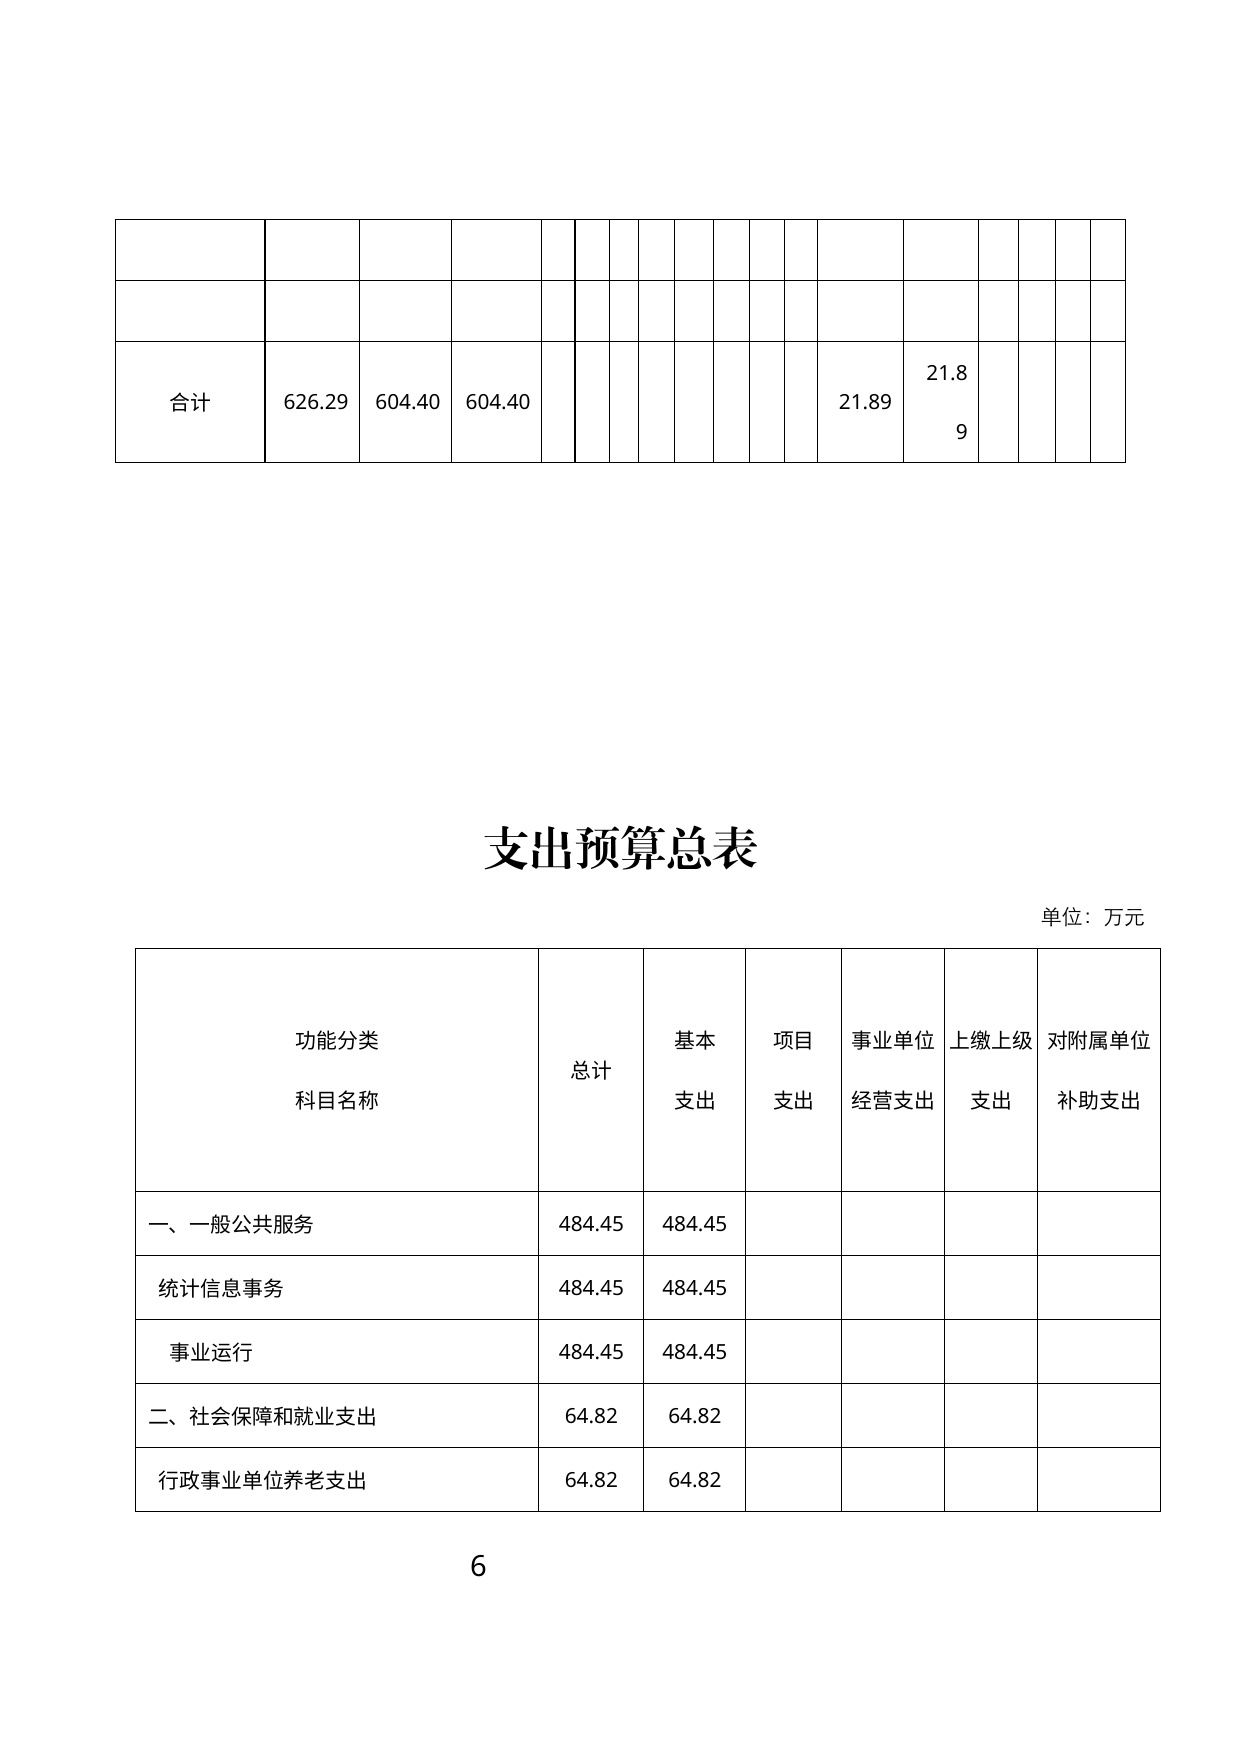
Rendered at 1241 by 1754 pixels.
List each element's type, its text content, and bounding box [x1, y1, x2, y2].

table_cell [663, 220, 674, 280]
table_cell [663, 281, 674, 341]
table_cell [1044, 220, 1055, 280]
table_cell [738, 220, 749, 280]
table_cell [348, 220, 359, 280]
table_cell [675, 342, 713, 462]
table_cell [360, 220, 371, 280]
table_cell [818, 220, 828, 280]
table_cell [116, 281, 264, 341]
table_cell [627, 220, 638, 280]
table_cell 604.40 [360, 342, 451, 462]
table_cell [639, 220, 650, 280]
table_cell [1079, 281, 1090, 341]
table_cell [452, 220, 463, 280]
table_cell [1056, 281, 1067, 341]
table_cell [348, 281, 359, 341]
table_cell [702, 220, 713, 280]
table_cell [576, 281, 586, 341]
table_cell [1019, 281, 1030, 341]
table_cell [1019, 342, 1055, 462]
table_cell [1114, 281, 1125, 341]
table_cell [440, 220, 451, 280]
table_cell [440, 281, 451, 341]
table_cell 21.89 [818, 342, 903, 462]
table_cell [1019, 220, 1030, 280]
table_cell [564, 281, 574, 341]
table_cell [598, 281, 609, 341]
table_cell [1091, 220, 1102, 280]
table_cell [266, 281, 276, 341]
table_cell [702, 281, 713, 341]
table_cell [576, 342, 609, 462]
table_cell [1091, 281, 1102, 341]
table_cell 604.40 [452, 342, 541, 462]
table_cell [1044, 281, 1055, 341]
table_cell [785, 281, 796, 341]
table_cell [542, 220, 553, 280]
table_cell [1091, 342, 1125, 462]
table_cell [675, 220, 685, 280]
table_cell [806, 281, 817, 341]
table_cell [892, 281, 903, 341]
table_cell [542, 342, 574, 462]
table_cell [610, 281, 621, 341]
table_cell [1008, 220, 1018, 280]
table_cell [452, 281, 463, 341]
table_header 支出预算总表 [78, 821, 1162, 1512]
table_cell [750, 281, 761, 341]
table_cell [639, 342, 674, 462]
table_cell [967, 220, 978, 280]
table_cell [1079, 220, 1090, 280]
table_cell [979, 220, 990, 280]
table_cell 626.29 [266, 342, 359, 462]
table_cell [892, 220, 903, 280]
table_cell [627, 281, 638, 341]
table_cell [1056, 342, 1090, 462]
table_cell [750, 342, 784, 462]
table_cell [738, 281, 749, 341]
table_cell [542, 281, 553, 341]
table_cell [904, 220, 914, 280]
table_cell 合计 [116, 342, 264, 462]
table_cell [979, 281, 990, 341]
table_cell [116, 220, 264, 280]
table_cell [904, 281, 914, 341]
table_cell [714, 281, 724, 341]
table_cell [806, 220, 817, 280]
table_cell [773, 220, 784, 280]
table_cell [1114, 220, 1125, 280]
table_cell [530, 220, 541, 280]
table_cell [530, 281, 541, 341]
table_cell [1008, 281, 1018, 341]
table_cell [714, 220, 724, 280]
table_cell [360, 281, 371, 341]
table_cell [1056, 220, 1067, 280]
table_cell [818, 281, 828, 341]
table_cell [610, 342, 638, 462]
table_cell [598, 220, 609, 280]
table_cell [785, 342, 817, 462]
table_cell [967, 281, 978, 341]
table_cell [750, 220, 761, 280]
table_cell [979, 342, 1018, 462]
table_cell [610, 220, 621, 280]
table_cell [773, 281, 784, 341]
table_cell [564, 220, 574, 280]
table_cell [785, 220, 796, 280]
table_cell [639, 281, 650, 341]
table_cell [266, 220, 276, 280]
table_cell [576, 220, 586, 280]
table_cell [675, 281, 685, 341]
table_cell [714, 342, 749, 462]
